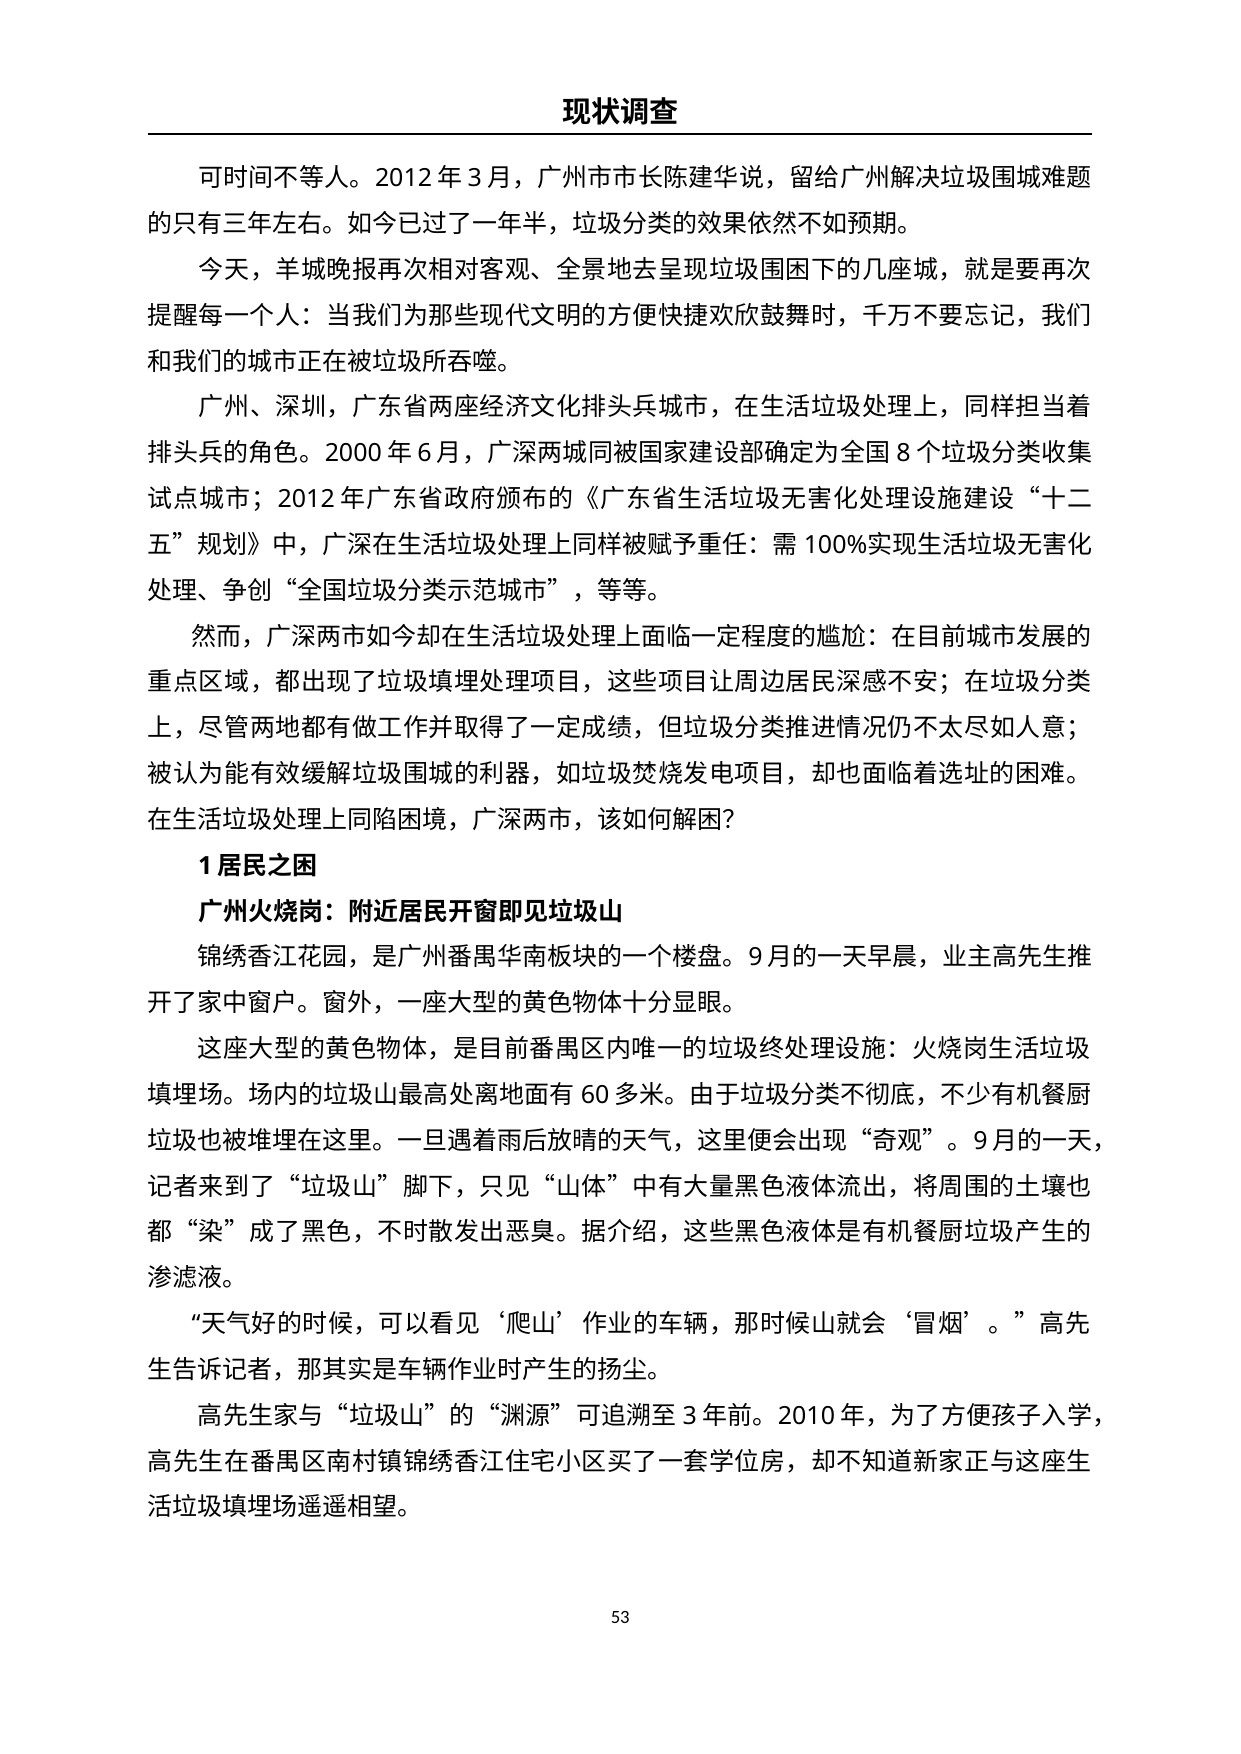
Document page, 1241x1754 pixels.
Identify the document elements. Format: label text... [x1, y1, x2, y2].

text 今天，羊城晚报再次相对客观、全景地去呈现垃圾围困下的几座城，就是要再次提醒每一个人：当我们为那些现代文明的方便快捷欢欣鼓舞时，千万不要忘记，我们和我们的城市正在被垃圾所吞噬。 [148, 242, 1092, 379]
text 然而，广深两市如今却在生活垃圾处理上面临一定程度的尴尬：在目前城市发展的重点区域，都出现了垃圾填埋处理项目，这些项目让周边居民深感不安；在垃圾分类上，尽管两地都有做工作并取得了一定成绩，但垃圾分类推进情况仍不太尽如人意；被认为能有效缓解垃圾围城的利器，如垃圾焚烧发电项目，却也面临着选址的困难。在生活垃圾处理上同陷困境，广深两市，该如何解困？ [148, 608, 1092, 837]
text 可时间不等人。2012年3月，广州市市长陈建华说，留给广州解决垃圾围城难题的只有三年左右。如今已过了一年半，垃圾分类的效果依然不如预期。 [148, 150, 1092, 242]
text 高先生家与“垃圾山”的“渊源”可追溯至3年前。2010年，为了方便孩子入学，高先生在番禺区南村镇锦绣香江住宅小区买了一套学位房，却不知道新家正与这座生活垃圾填埋场遥遥相望。 [148, 1387, 1092, 1525]
text 广州、深圳，广东省两座经济文化排头兵城市，在生活垃圾处理上，同样担当着排头兵的角色。2000年6月，广深两城同被国家建设部确定为全国8个垃圾分类收集试点城市；2012年广东省政府颁布的《广东省生活垃圾无害化处理设施建设“十二五”规划》中，广深在生活垃圾处理上同样被赋予重任：需100%实现生活垃圾无害化处理、争创“全国垃圾分类示范城市”，等等。 [148, 379, 1092, 608]
text 这座大型的黄色物体，是目前番禺区内唯一的垃圾终处理设施：火烧岗生活垃圾填埋场。场内的垃圾山最高处离地面有60多米。由于垃圾分类不彻底，不少有机餐厨垃圾也被堆埋在这里。一旦遇着雨后放晴的天气，这里便会出现“奇观”。9月的一天，记者来到了“垃圾山”脚下，只见“山体”中有大量黑色液体流出，将周围的土壤也都“染”成了黑色，不时散发出恶臭。据介绍，这些黑色液体是有机餐厨垃圾产生的渗滤液。 [148, 1021, 1092, 1296]
text 锦绣香江花园，是广州番禺华南板块的一个楼盘。9月的一天早晨，业主高先生推开了家中窗户。窗外，一座大型的黄色物体十分显眼。 [148, 929, 1092, 1021]
text 1居民之困 [148, 837, 1092, 883]
text “天气好的时候，可以看见‘爬山’作业的车辆，那时候山就会‘冒烟’。”高先生告诉记者，那其实是车辆作业时产生的扬尘。 [148, 1296, 1092, 1387]
text 广州火烧岗：附近居民开窗即见垃圾山 [148, 883, 1092, 929]
